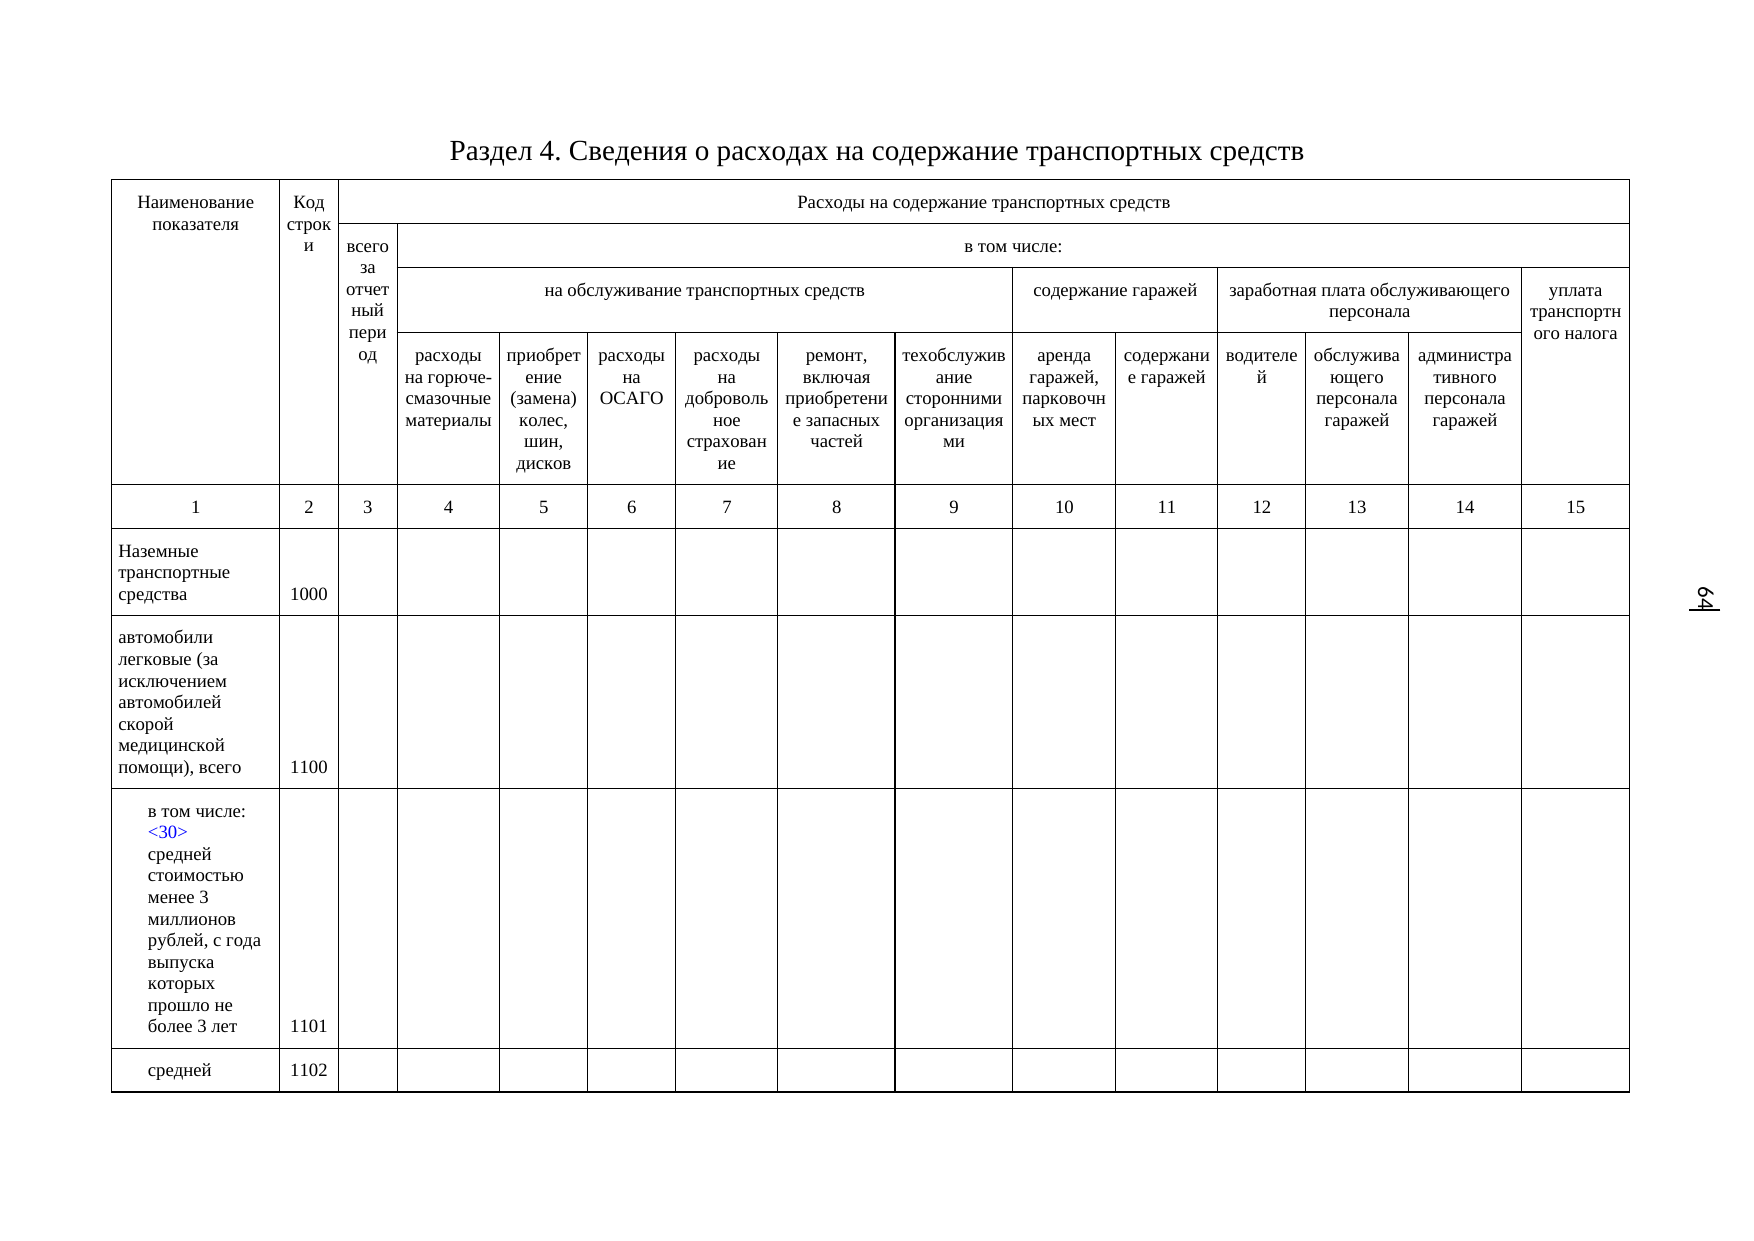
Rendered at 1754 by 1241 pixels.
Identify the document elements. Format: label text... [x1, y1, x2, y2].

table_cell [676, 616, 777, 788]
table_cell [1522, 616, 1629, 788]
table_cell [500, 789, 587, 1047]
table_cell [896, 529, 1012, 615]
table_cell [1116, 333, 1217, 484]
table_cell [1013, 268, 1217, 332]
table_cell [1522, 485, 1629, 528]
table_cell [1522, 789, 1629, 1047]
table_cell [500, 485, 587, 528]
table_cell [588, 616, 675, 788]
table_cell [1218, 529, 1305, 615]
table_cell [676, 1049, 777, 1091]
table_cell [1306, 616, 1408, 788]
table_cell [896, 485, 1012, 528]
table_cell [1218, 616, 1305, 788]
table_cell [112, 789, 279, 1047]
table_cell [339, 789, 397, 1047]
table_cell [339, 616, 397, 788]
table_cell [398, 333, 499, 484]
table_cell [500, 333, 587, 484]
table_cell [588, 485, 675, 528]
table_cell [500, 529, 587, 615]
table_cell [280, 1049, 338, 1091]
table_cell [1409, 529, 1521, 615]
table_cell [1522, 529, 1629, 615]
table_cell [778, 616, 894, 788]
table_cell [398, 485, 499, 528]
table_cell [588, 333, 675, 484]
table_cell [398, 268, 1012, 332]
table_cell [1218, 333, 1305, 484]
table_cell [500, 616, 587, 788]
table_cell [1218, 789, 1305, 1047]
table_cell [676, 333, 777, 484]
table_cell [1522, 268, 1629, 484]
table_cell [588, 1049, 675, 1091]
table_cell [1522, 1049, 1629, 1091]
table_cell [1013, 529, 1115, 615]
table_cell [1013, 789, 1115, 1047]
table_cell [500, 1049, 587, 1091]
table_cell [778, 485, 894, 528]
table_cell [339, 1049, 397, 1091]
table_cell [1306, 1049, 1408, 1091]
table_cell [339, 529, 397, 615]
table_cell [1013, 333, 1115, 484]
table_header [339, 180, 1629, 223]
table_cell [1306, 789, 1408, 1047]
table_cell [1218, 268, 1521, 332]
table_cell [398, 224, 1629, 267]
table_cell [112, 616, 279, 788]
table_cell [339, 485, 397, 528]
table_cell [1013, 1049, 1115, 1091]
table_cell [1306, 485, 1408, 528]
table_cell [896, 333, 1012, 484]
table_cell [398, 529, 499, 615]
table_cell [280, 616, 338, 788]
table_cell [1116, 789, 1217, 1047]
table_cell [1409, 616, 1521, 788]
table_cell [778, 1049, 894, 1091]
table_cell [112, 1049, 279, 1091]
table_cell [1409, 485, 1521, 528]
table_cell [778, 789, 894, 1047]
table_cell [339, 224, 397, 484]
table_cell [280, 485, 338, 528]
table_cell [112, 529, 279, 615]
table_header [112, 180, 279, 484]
text Раздел 4. Сведения о расходах на содержание транспортных средств [118, 133, 1636, 167]
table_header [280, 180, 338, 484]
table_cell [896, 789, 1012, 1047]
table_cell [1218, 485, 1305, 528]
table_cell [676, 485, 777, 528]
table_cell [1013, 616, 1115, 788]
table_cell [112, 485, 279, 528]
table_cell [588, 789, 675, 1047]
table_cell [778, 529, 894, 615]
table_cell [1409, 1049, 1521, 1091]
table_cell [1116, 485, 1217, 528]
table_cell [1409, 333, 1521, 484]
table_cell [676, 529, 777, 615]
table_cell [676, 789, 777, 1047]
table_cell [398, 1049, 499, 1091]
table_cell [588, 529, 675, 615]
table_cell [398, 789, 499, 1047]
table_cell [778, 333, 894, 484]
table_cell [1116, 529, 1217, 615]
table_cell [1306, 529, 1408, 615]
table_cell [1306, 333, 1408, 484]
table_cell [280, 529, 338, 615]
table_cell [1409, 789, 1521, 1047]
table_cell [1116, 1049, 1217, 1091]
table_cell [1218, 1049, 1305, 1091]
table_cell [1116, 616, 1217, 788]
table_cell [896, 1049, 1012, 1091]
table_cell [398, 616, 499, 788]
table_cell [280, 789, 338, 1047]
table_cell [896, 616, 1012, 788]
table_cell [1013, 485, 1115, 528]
